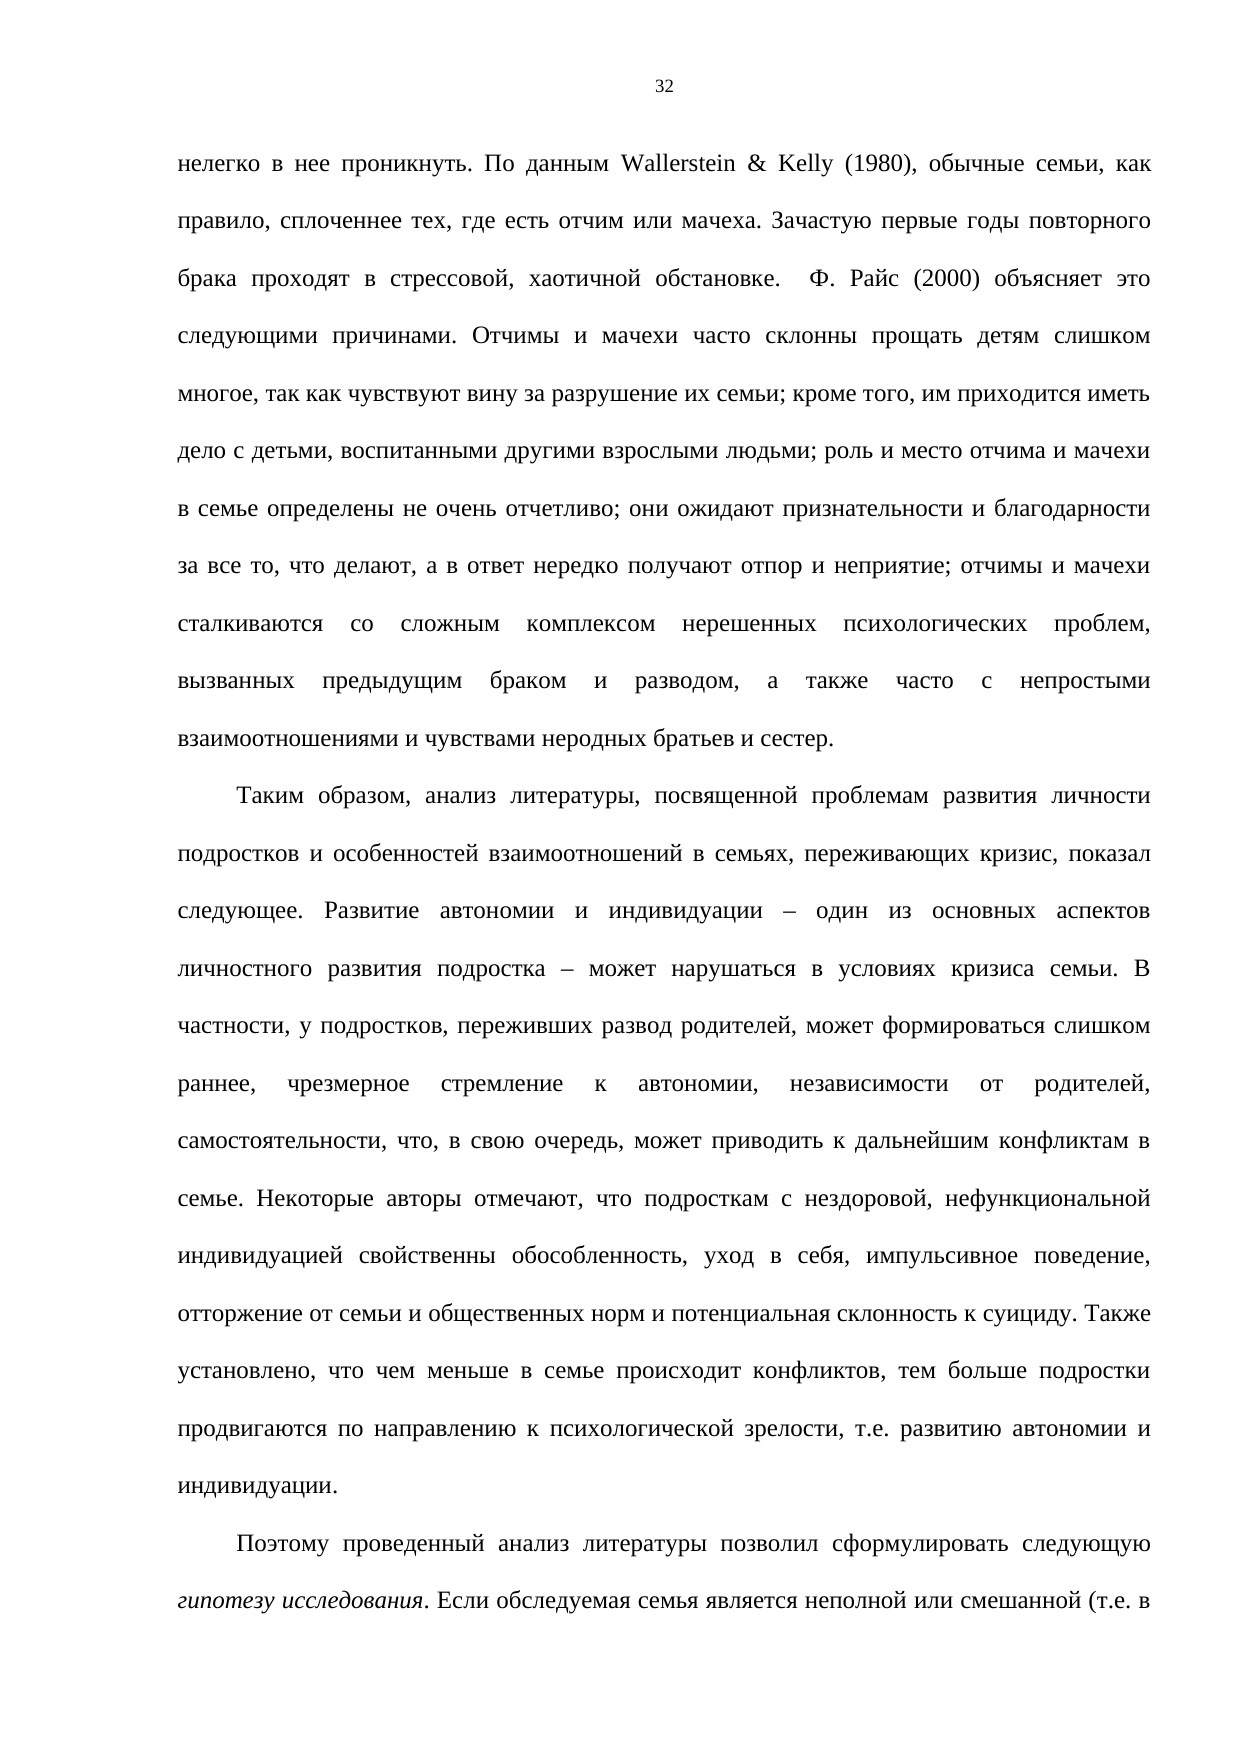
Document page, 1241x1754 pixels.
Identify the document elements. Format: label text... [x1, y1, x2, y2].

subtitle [177, 148, 1152, 751]
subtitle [177, 1528, 1152, 1614]
text Таким образом, анализ литературы, посвященной проблемам развития личности подростков и особенностей взаимоотношений в семьях, переживающих кризис, показал следующее. Развитие автономии и индивидуации – один из основных аспектов личностного развития подростка – может нарушаться в условиях кризиса семьи. В частности, у подростков, переживших развод родителей, может формироваться слишком раннее, чрезмерное стремление к автономии, независимости от родителей, самостоятельности, что, в свою очередь, может приводить к дальнейшим конфликтам в семье. Некоторые авторы отмечают, что подросткам с нездоровой, нефункциональной индивидуацией свойственны обособленность, уход в себя, импульсивное поведение, отторжение от семьи и общественных норм и потенциальная склонность к суициду. Также установлено, что чем меньше в семье происходит конфликтов, тем больше подростки продвигаются по направлению к психологической зрелости, т.е. развитию автономии и индивидуации. [177, 780, 1152, 1499]
